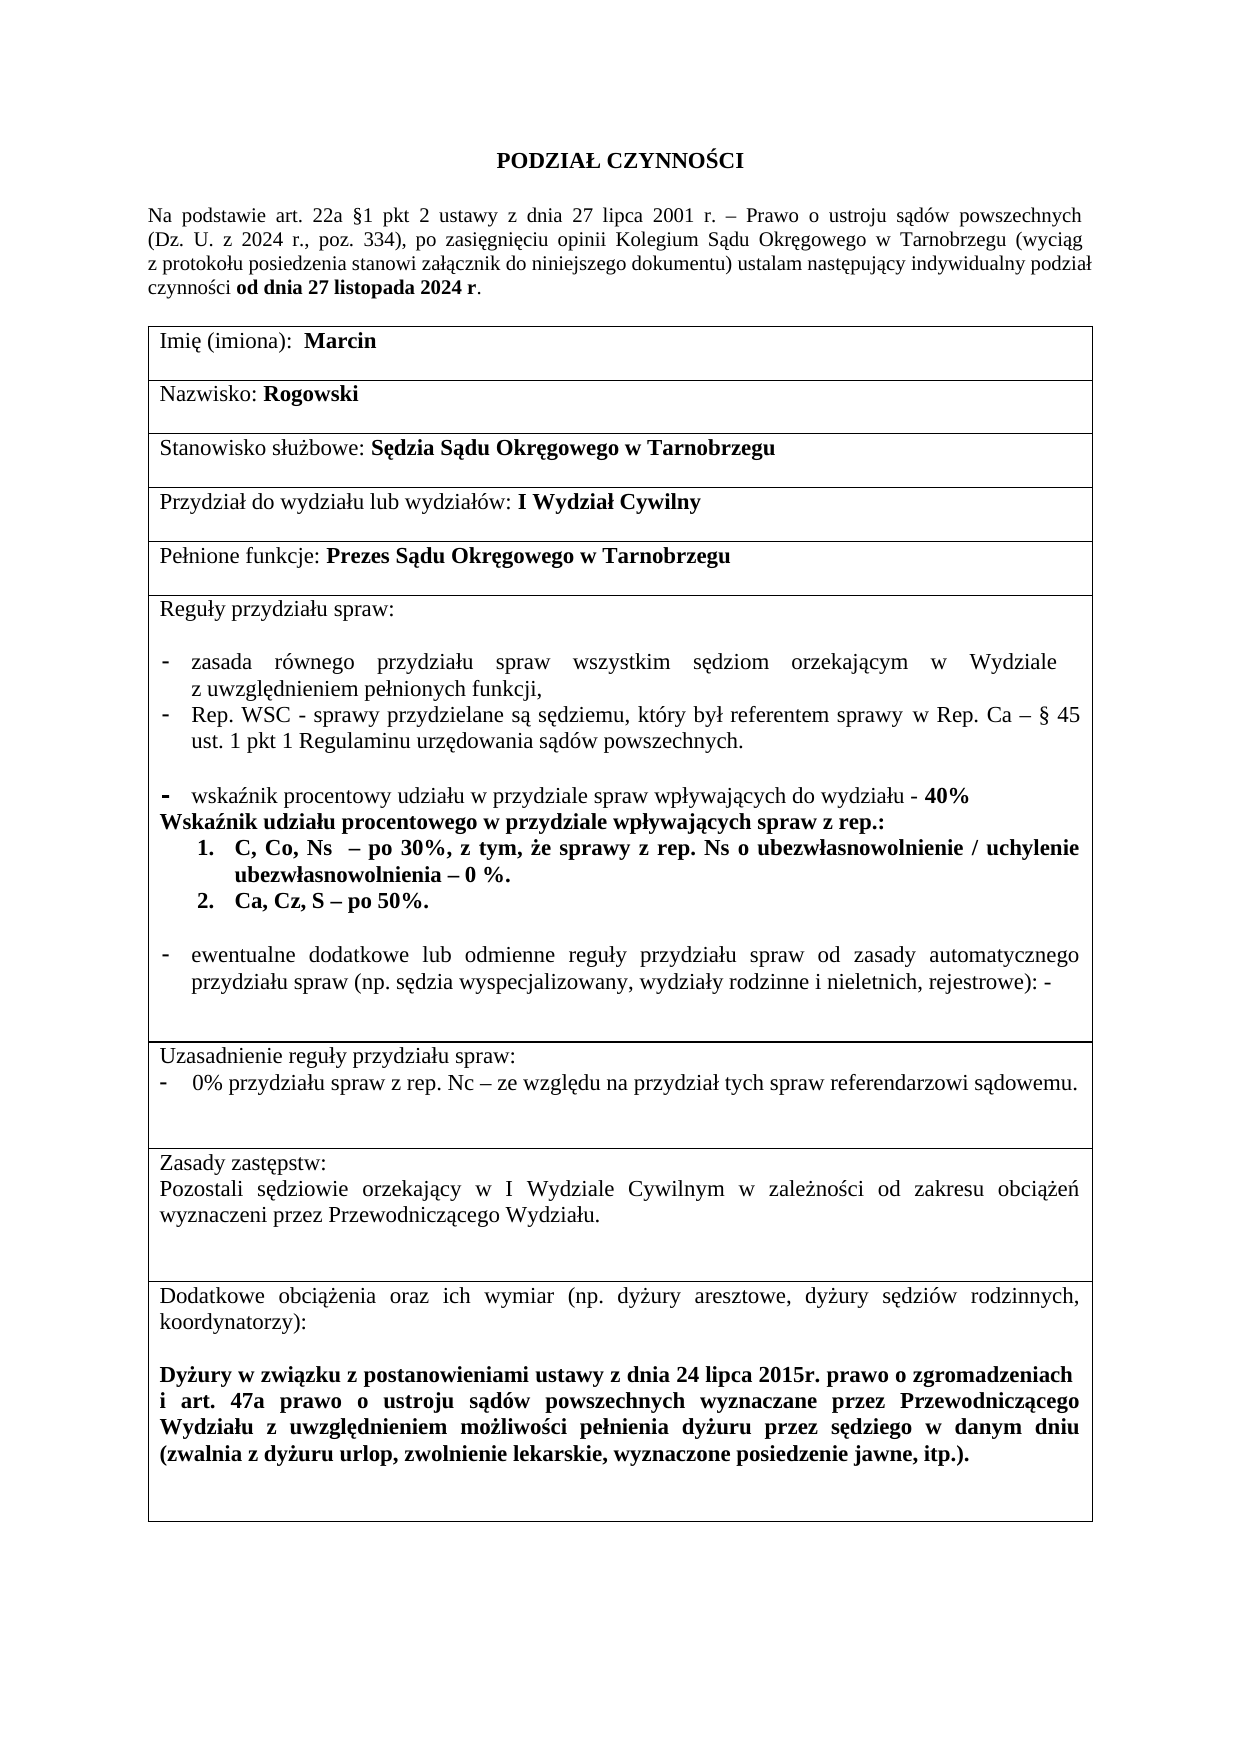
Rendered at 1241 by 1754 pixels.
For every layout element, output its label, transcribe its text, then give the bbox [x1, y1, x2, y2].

text Na podstawie art. 22a §1 pkt 2 ustawy z dnia 27 lipca 2001 r. – Prawo o ustroju sądów powszechnych (Dz. U. z 2024 r., poz. 334), po zasięgnięciu opinii Kolegium Sądu Okręgowego w Tarnobrzegu (wyciąg z protokołu posiedzenia stanowi załącznik do niniejszego dokumentu) ustalam następujący indywidualny podział czynności od dnia 27 listopada 2024 r. [148, 203, 1093, 299]
text PODZIAŁ CZYNNOŚCI [148, 148, 1093, 174]
table_cell Pełnione funkcje: Prezes Sądu Okręgowego w Tarnobrzegu [149, 542, 1092, 594]
table_cell Uzasadnienie reguły przydziału spraw: 0% przydziału spraw z rep. Nc – ze względu na przydział tych spraw referendarzowi sądowemu. [149, 1043, 1092, 1148]
table_cell Nazwisko: Rogowski [149, 381, 1092, 433]
table_cell Zasady zastępstw: Pozostali sędziowie orzekający w I Wydziale Cywilnym w zależności od zakresu obciążeń wyznaczeni przez Przewodniczącego Wydziału. [149, 1149, 1092, 1281]
table_cell Stanowisko służbowe: Sędzia Sądu Okręgowego w Tarnobrzegu [149, 434, 1092, 487]
table_cell Przydział do wydziału lub wydziałów: I Wydział Cywilny [149, 488, 1092, 541]
table_cell Dodatkowe obciążenia oraz ich wymiar (np. dyżury aresztowe, dyżury sędziów rodzinnych, koordynatorzy): Dyżury w związku z postanowieniami ustawy z dnia 24 lipca 2015r. prawo o zgromadzeniach i art. 47a prawo o ustroju sądów powszechnych wyznaczane przez Przewodniczącego Wydziału z uwzględnieniem możliwości pełnienia dyżuru przez sędziego w danym dniu (zwalnia z dyżuru urlop, zwolnienie lekarskie, wyznaczone posiedzenie jawne, itp.). [149, 1282, 1092, 1521]
table_cell Reguły przydziału spraw: zasada równego przydziału spraw wszystkim sędziom orzekającym w Wydziale z uwzględnieniem pełnionych funkcji, Rep. WSC - sprawy przydzielane są sędziemu, który był referentem sprawy w Rep. Ca – § 45 ust. 1 pkt 1 Regulaminu urzędowania sądów powszechnych. wskaźnik procentowy udziału w przydziale spraw wpływających do wydziału - 40% Wskaźnik udziału procentowego w przydziale wpływających spraw z rep.: C, Co, Ns – po 30%, z tym, że sprawy z rep. Ns o ubezwłasnowolnienie / uchylenie ubezwłasnowolnienia – 0 %. Ca, Cz, S – po 50%. ewentualne dodatkowe lub odmienne reguły przydziału spraw od zasady automatycznego przydziału spraw (np. sędzia wyspecjalizowany, wydziały rodzinne i nieletnich, rejestrowe): - [149, 596, 1092, 1041]
table_header Imię (imiona): Marcin [149, 327, 1092, 379]
